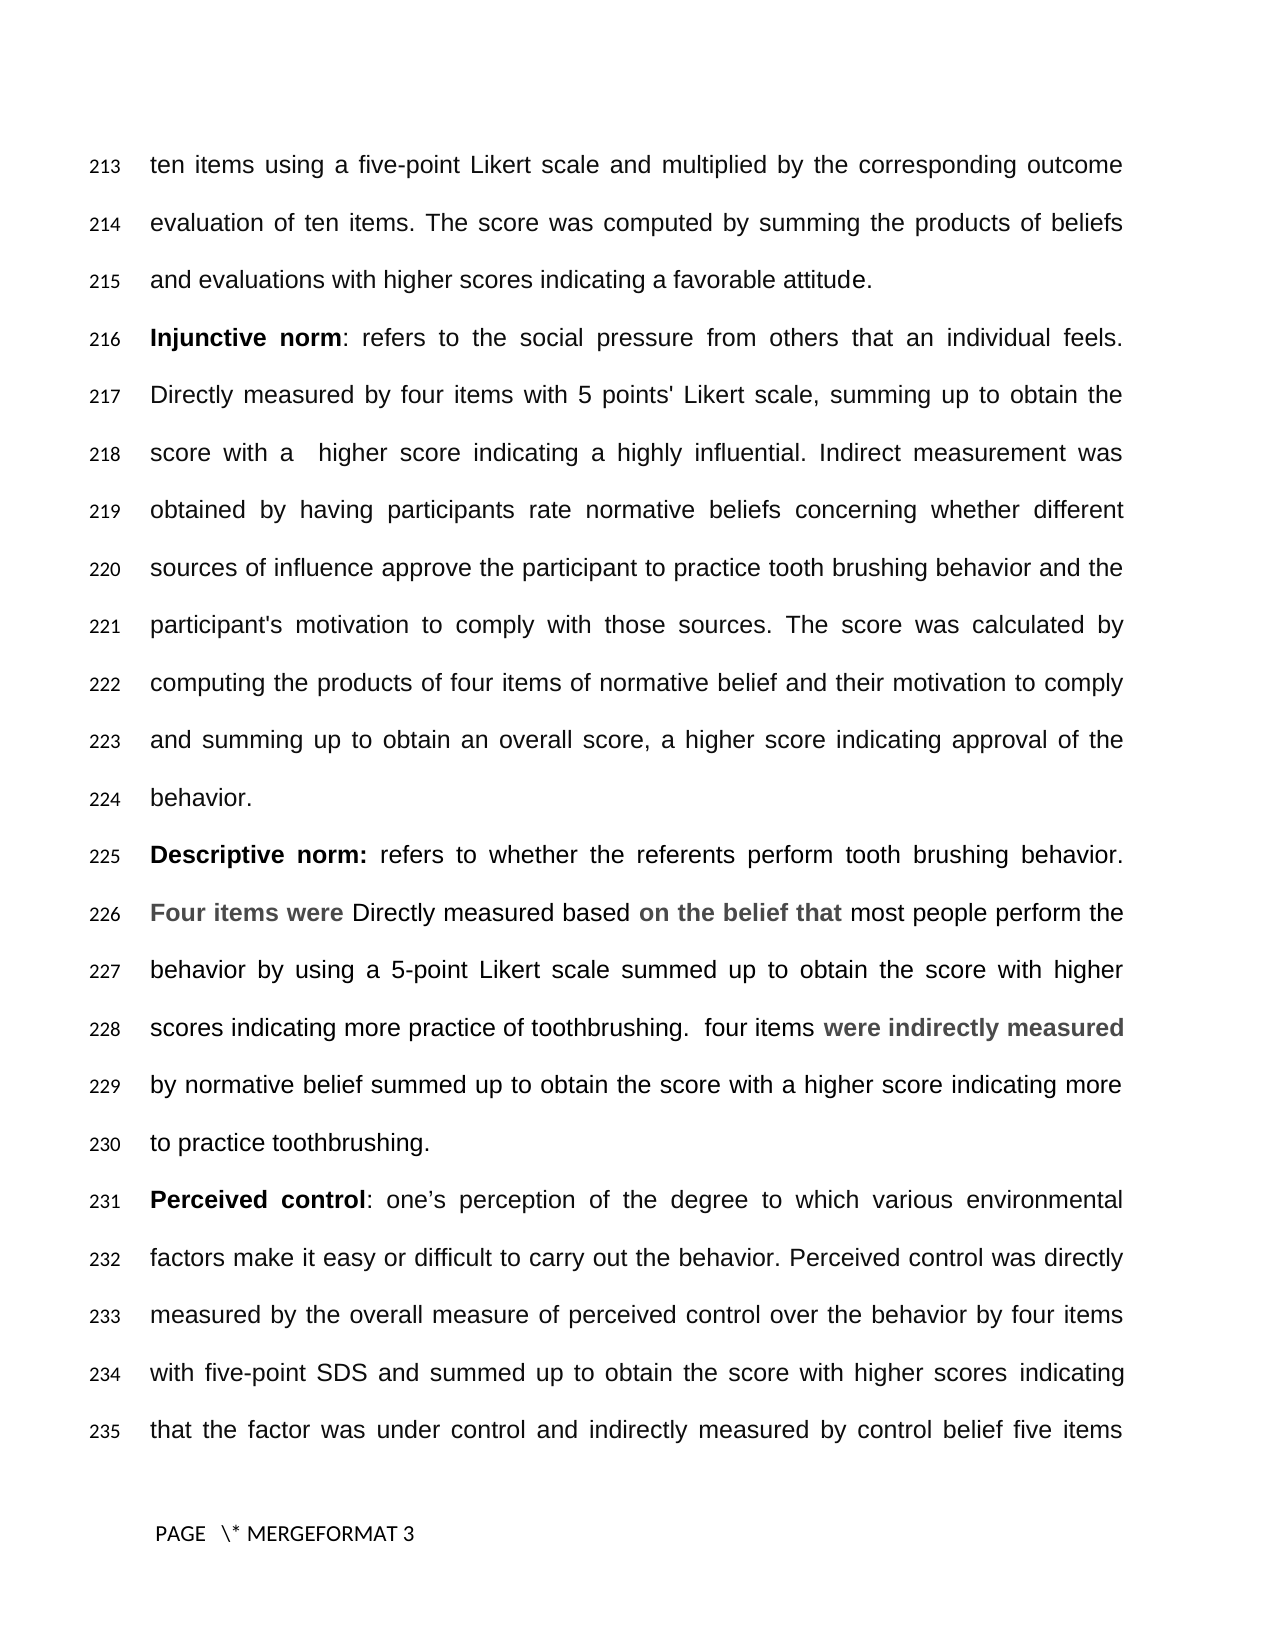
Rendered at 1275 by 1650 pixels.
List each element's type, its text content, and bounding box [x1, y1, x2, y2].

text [150, 1185, 1125, 1444]
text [150, 150, 1125, 294]
text Descriptive norm: refers to whether the referents perform tooth brushing behavior. Four items were Directly measured based on the belief that most people perform the behavior by using a 5-point Likert scale summed up to obtain the score with higher scores indicating more practice of toothbrushing. four items were indirectly measured by normative belief summed up to obtain the score with a higher score indicating more to practice toothbrushing. [150, 840, 1125, 1156]
text Injunctive norm: refers to the social pressure from others that an individual feels. Directly measured by four items with 5 points' Likert scale, summing up to obtain the score with a higher score indicating a highly influential. Indirect measurement was obtained by having participants rate normative beliefs concerning whether different sources of influence approve the participant to practice tooth brushing behavior and the participant's motivation to comply with those sources. The score was calculated by computing the products of four items of normative belief and their motivation to comply and summing up to obtain an overall score, a higher score indicating approval of the behavior. [150, 322, 1125, 811]
